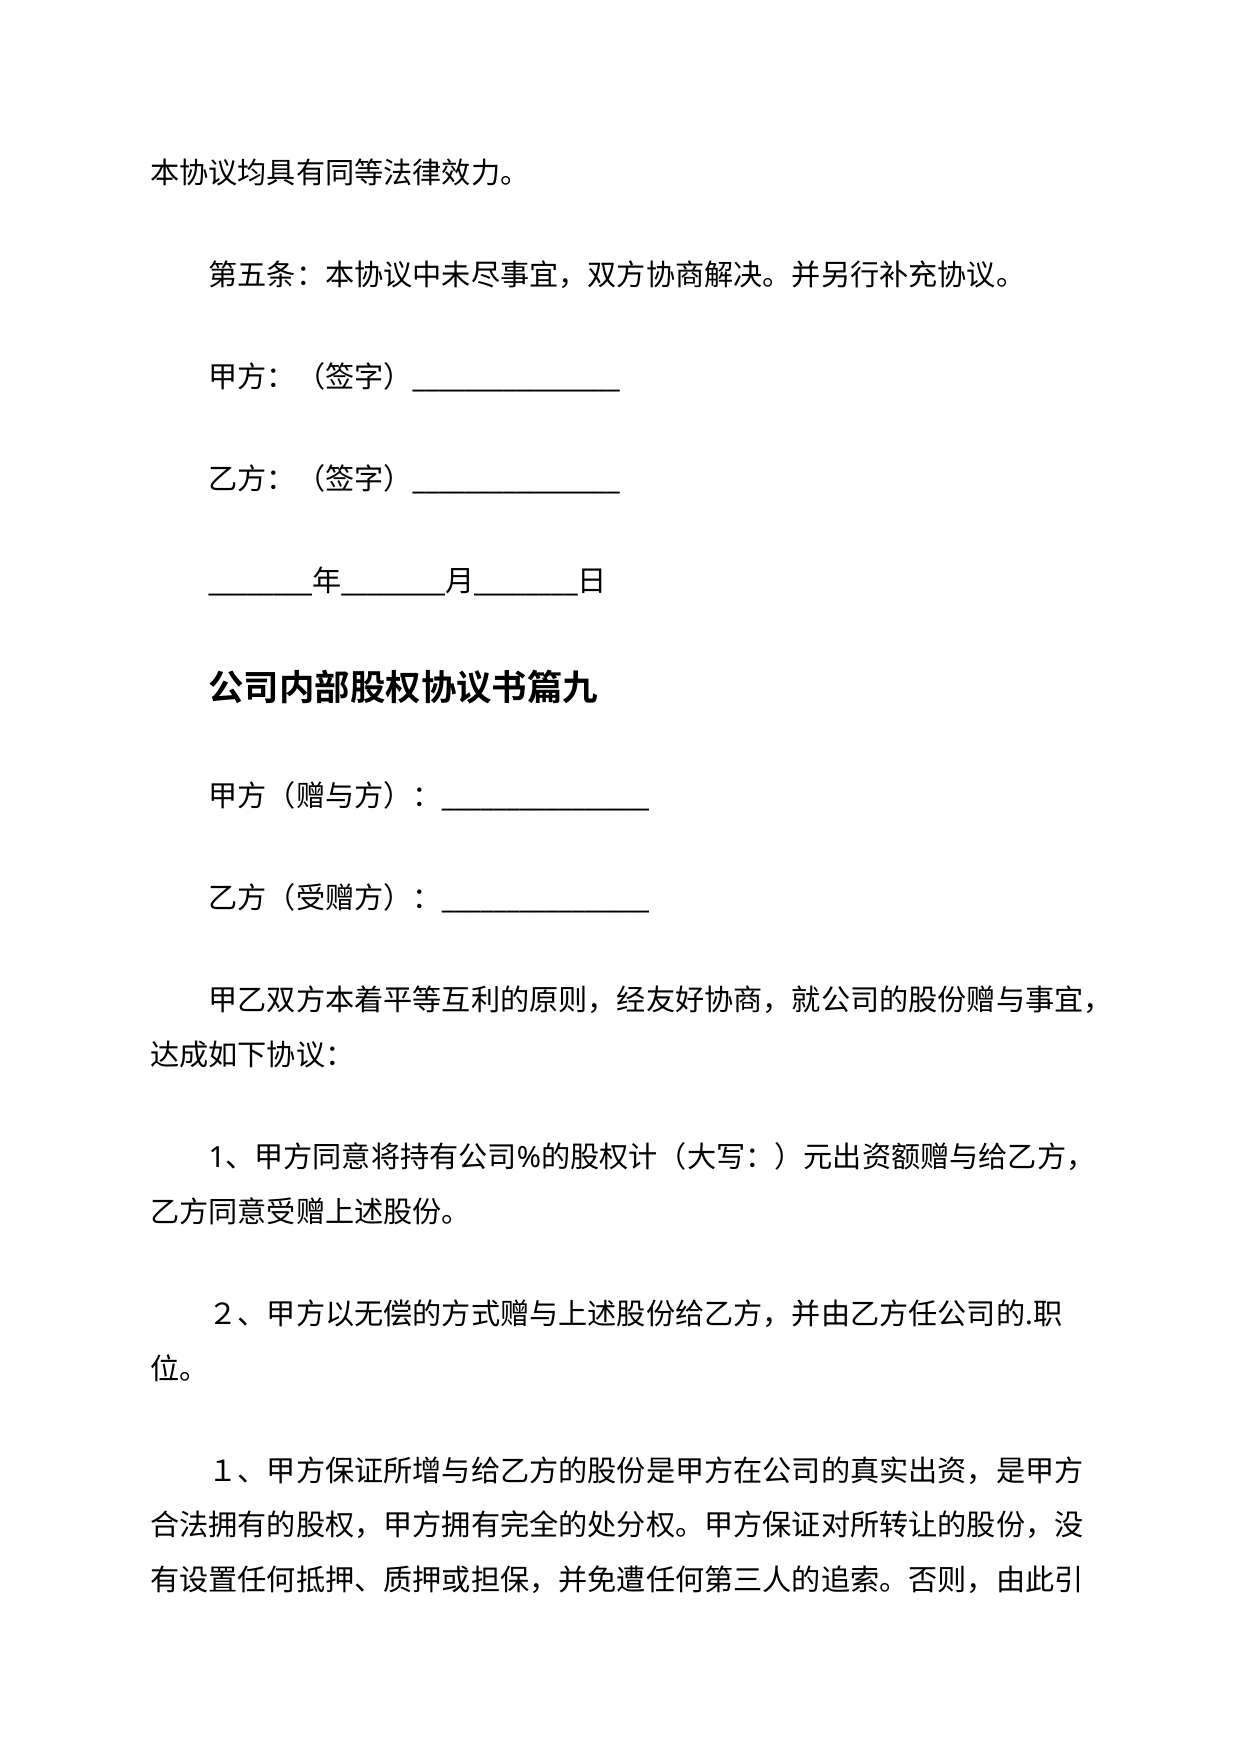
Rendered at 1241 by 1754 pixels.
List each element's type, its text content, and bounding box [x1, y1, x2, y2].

text 乙方：（签字）________________ [150, 456, 1090, 498]
text ________年________月________日 [150, 557, 1090, 600]
text 第五条：本协议中未尽事宜，双方协商解决。并另行补充协议。 [150, 252, 1090, 294]
text 甲乙双方本着平等互利的原则，经友好协商，就公司的股份赠与事宜，达成如下协议： [150, 977, 1090, 1074]
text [150, 150, 1090, 192]
text 乙方（受赠方）：________________ [150, 875, 1090, 917]
text 公司内部股权协议书篇九 [150, 659, 1090, 711]
text 甲方：（签字）________________ [150, 353, 1090, 396]
text 甲方（赠与方）：________________ [150, 773, 1090, 815]
text 1、甲方同意将持有公司%的股权计（大写：）元出资额赠与给乙方，乙方同意受赠上述股份。 [150, 1133, 1090, 1231]
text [150, 1447, 1090, 1599]
text ２、甲方以无偿的方式赠与上述股份给乙方，并由乙方任公司的.职位。 [150, 1290, 1090, 1388]
